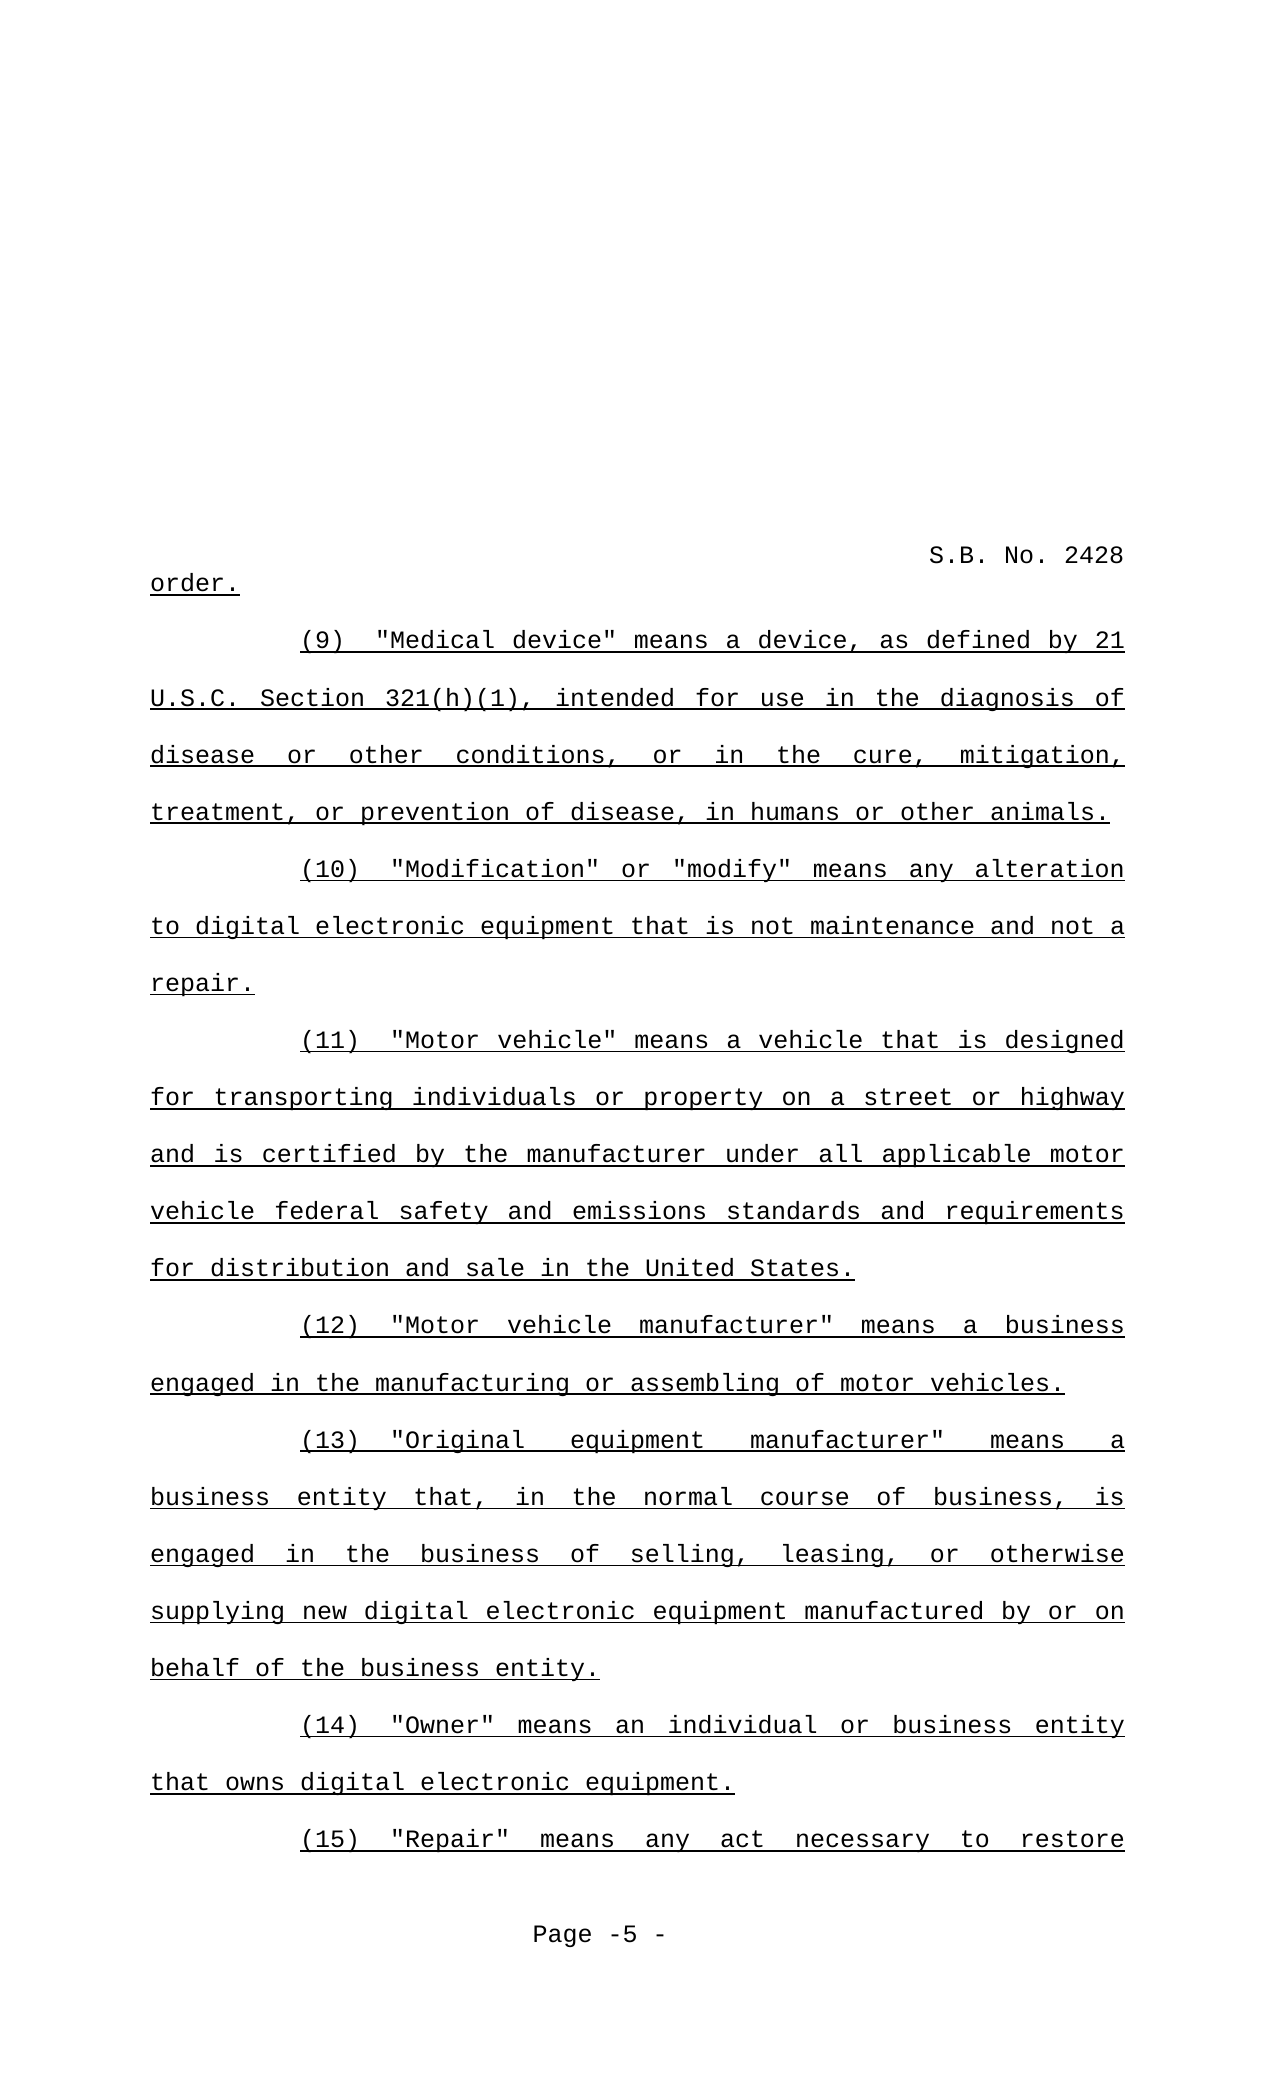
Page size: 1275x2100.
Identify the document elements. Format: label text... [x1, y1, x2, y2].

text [150, 571, 1125, 599]
text (9) "Medical device" means a device, as defined by 21 U.S.C. Section 321(h)(1), intended for use in the diagnosis of disease or other conditions, or in the cure, mitigation, treatment, or prevention of disease, in humans or other animals. [150, 710, 1125, 765]
text (13) "Original equipment manufacturer" means a business entity that, in the normal course of business, is engaged in the business of selling, leasing, or otherwise supplying new digital electronic equipment manufactured by or on behalf of the business entity. [150, 1509, 1125, 1565]
text (10) "Modification" or "modify" means any alteration to digital electronic equipment that is not maintenance and not a repair. [150, 856, 1125, 937]
text (9) "Medical device" means a device, as defined by 21 U.S.C. Section 321(h)(1), intended for use in the diagnosis of disease or other conditions, or in the cure, mitigation, treatment, or prevention of disease, in humans or other animals. [150, 628, 1125, 708]
text (13) "Original equipment manufacturer" means a business entity that, in the normal course of business, is engaged in the business of selling, leasing, or otherwise supplying new digital electronic equipment manufactured by or on behalf of the business entity. [150, 1427, 1125, 1508]
text (9) "Medical device" means a device, as defined by 21 U.S.C. Section 321(h)(1), intended for use in the diagnosis of disease or other conditions, or in the cure, mitigation, treatment, or prevention of disease, in humans or other animals. [150, 767, 1125, 828]
text (14) "Owner" means an individual or business entity that owns digital electronic equipment. [150, 1712, 1125, 1798]
text (11) "Motor vehicle" means a vehicle that is designed for transporting individuals or property on a street or highway and is certified by the manufacturer under all applicable motor vehicle federal safety and emissions standards and requirements for distribution and sale in the United States. [150, 1110, 1125, 1165]
text (12) "Motor vehicle manufacturer" means a business engaged in the manufacturing or assembling of motor vehicles. [150, 1313, 1125, 1398]
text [150, 1827, 1125, 1855]
text (11) "Motor vehicle" means a vehicle that is designed for transporting individuals or property on a street or highway and is certified by the manufacturer under all applicable motor vehicle federal safety and emissions standards and requirements for distribution and sale in the United States. [150, 1167, 1125, 1222]
text (11) "Motor vehicle" means a vehicle that is designed for transporting individuals or property on a street or highway and is certified by the manufacturer under all applicable motor vehicle federal safety and emissions standards and requirements for distribution and sale in the United States. [150, 1224, 1125, 1284]
text (10) "Modification" or "modify" means any alteration to digital electronic equipment that is not maintenance and not a repair. [150, 938, 1125, 999]
text (11) "Motor vehicle" means a vehicle that is designed for transporting individuals or property on a street or highway and is certified by the manufacturer under all applicable motor vehicle federal safety and emissions standards and requirements for distribution and sale in the United States. [150, 1027, 1125, 1108]
text (13) "Original equipment manufacturer" means a business entity that, in the normal course of business, is engaged in the business of selling, leasing, or otherwise supplying new digital electronic equipment manufactured by or on behalf of the business entity. [150, 1623, 1125, 1684]
text (13) "Original equipment manufacturer" means a business entity that, in the normal course of business, is engaged in the business of selling, leasing, or otherwise supplying new digital electronic equipment manufactured by or on behalf of the business entity. [150, 1566, 1125, 1622]
